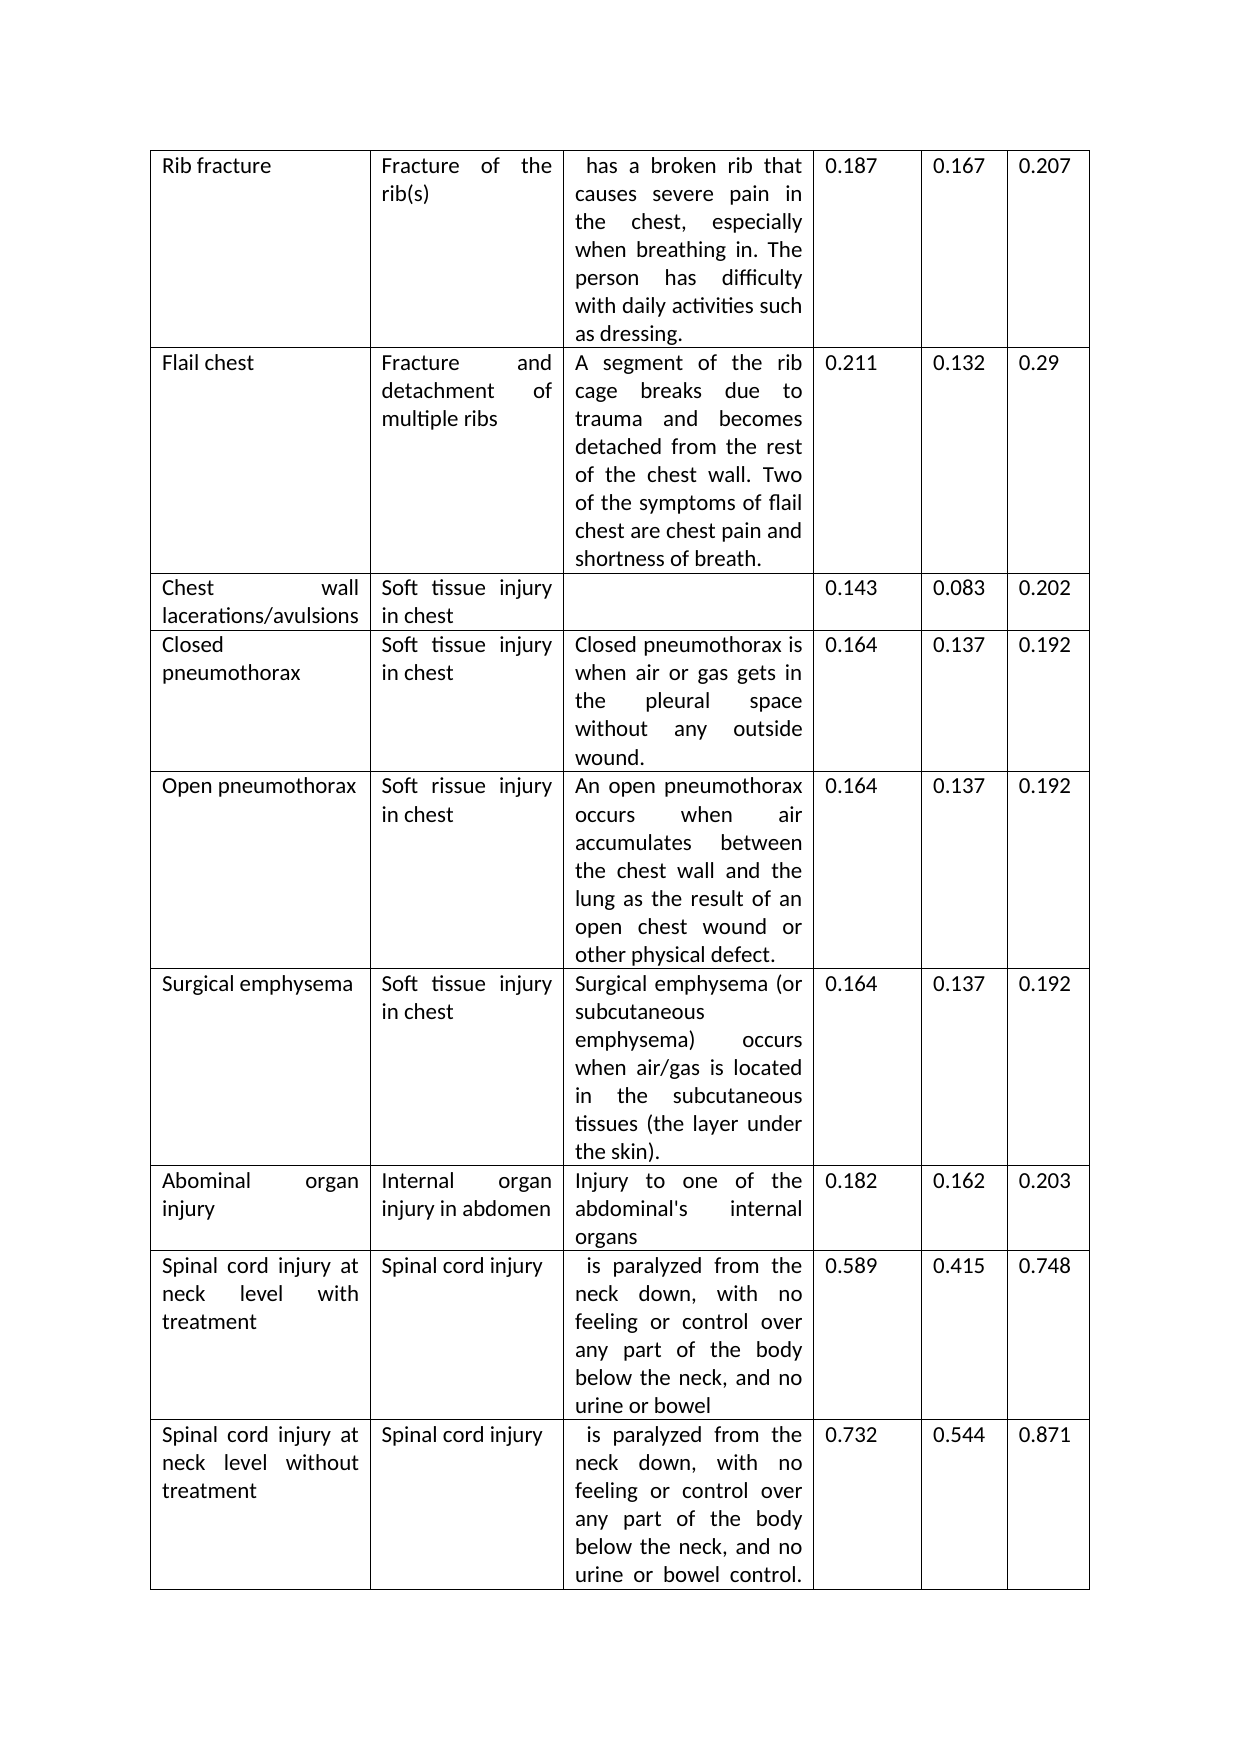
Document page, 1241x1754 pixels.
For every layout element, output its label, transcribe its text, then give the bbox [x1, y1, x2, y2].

table_cell 0.137 [922, 969, 1007, 1165]
table_cell Internal organ injury in abdomen [371, 1166, 563, 1250]
table_cell 0.192 [1008, 631, 1089, 771]
table_cell Soft rissue injury in chest [371, 772, 563, 968]
table_cell 0.187 [814, 151, 921, 347]
table_cell 0.732 [814, 1420, 921, 1588]
table_cell 0.192 [1008, 969, 1089, 1165]
table_cell 0.871 [1008, 1420, 1089, 1588]
table_cell Closed pneumothorax is when air or gas gets in the pleural space without any outside wound. [564, 631, 813, 771]
table_cell 0.748 [1008, 1251, 1089, 1419]
table_cell 0.211 [814, 348, 921, 572]
table_cell Open pneumothorax [151, 772, 370, 968]
table_cell An open pneumothorax occurs when air accumulates between the chest wall and the lung as the result of an open chest wound or other physical defect. [564, 772, 813, 968]
table_cell Soft tissue injury in chest [371, 574, 563, 629]
table_cell 0.544 [922, 1420, 1007, 1588]
table_cell Fracture of the rib(s) [371, 151, 563, 347]
table_cell 0.167 [922, 151, 1007, 347]
table_cell [564, 574, 813, 629]
table_cell 0.202 [1008, 574, 1089, 629]
table_cell Flail chest [151, 348, 370, 572]
table_cell 0.164 [814, 969, 921, 1165]
table_cell A segment of the rib cage breaks due to trauma and becomes detached from the rest of the chest wall. Two of the symptoms of flail chest are chest pain and shortness of breath. [564, 348, 813, 572]
table_cell Abominal organ injury [151, 1166, 370, 1250]
table_cell Spinal cord injury [371, 1251, 563, 1419]
table_cell 0.164 [814, 631, 921, 771]
table_cell Surgical emphysema (or subcutaneous emphysema) occurs when air/gas is located in the subcutaneous tissues (the layer under the skin). [564, 969, 813, 1165]
table_cell 0.083 [922, 574, 1007, 629]
table_cell 0.162 [922, 1166, 1007, 1250]
table_cell is paralyzed from the neck down, with no feeling or control over any part of the body below the neck, and no urine or bowel [564, 1251, 813, 1419]
table_cell 0.415 [922, 1251, 1007, 1419]
table_cell 0.207 [1008, 151, 1089, 347]
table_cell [151, 1420, 370, 1588]
table_cell 0.137 [922, 772, 1007, 968]
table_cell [564, 1420, 813, 1588]
table_cell Chest wall lacerations/avulsions [151, 574, 370, 629]
table_cell 0.137 [922, 631, 1007, 771]
table_cell 0.182 [814, 1166, 921, 1250]
table_cell has a broken rib that causes severe pain in the chest, especially when breathing in. The person has difficulty with daily activities such as dressing. [564, 151, 813, 347]
table_cell 0.164 [814, 772, 921, 968]
table_cell Closed pneumothorax [151, 631, 370, 771]
table_cell Surgical emphysema [151, 969, 370, 1165]
table_cell Injury to one of the abdominal's internal organs [564, 1166, 813, 1250]
table_cell 0.132 [922, 348, 1007, 572]
table_cell Soft tissue injury in chest [371, 969, 563, 1165]
table_cell Spinal cord injury at neck level with treatment [151, 1251, 370, 1419]
table_cell 0.203 [1008, 1166, 1089, 1250]
table_cell Soft tissue injury in chest [371, 631, 563, 771]
table_cell 0.192 [1008, 772, 1089, 968]
table_cell Rib fracture [151, 151, 370, 347]
table_cell 0.589 [814, 1251, 921, 1419]
table_cell Spinal cord injury [371, 1420, 563, 1588]
table_cell 0.29 [1008, 348, 1089, 572]
table_cell 0.143 [814, 574, 921, 629]
table_cell Fracture and detachment of multiple ribs [371, 348, 563, 572]
